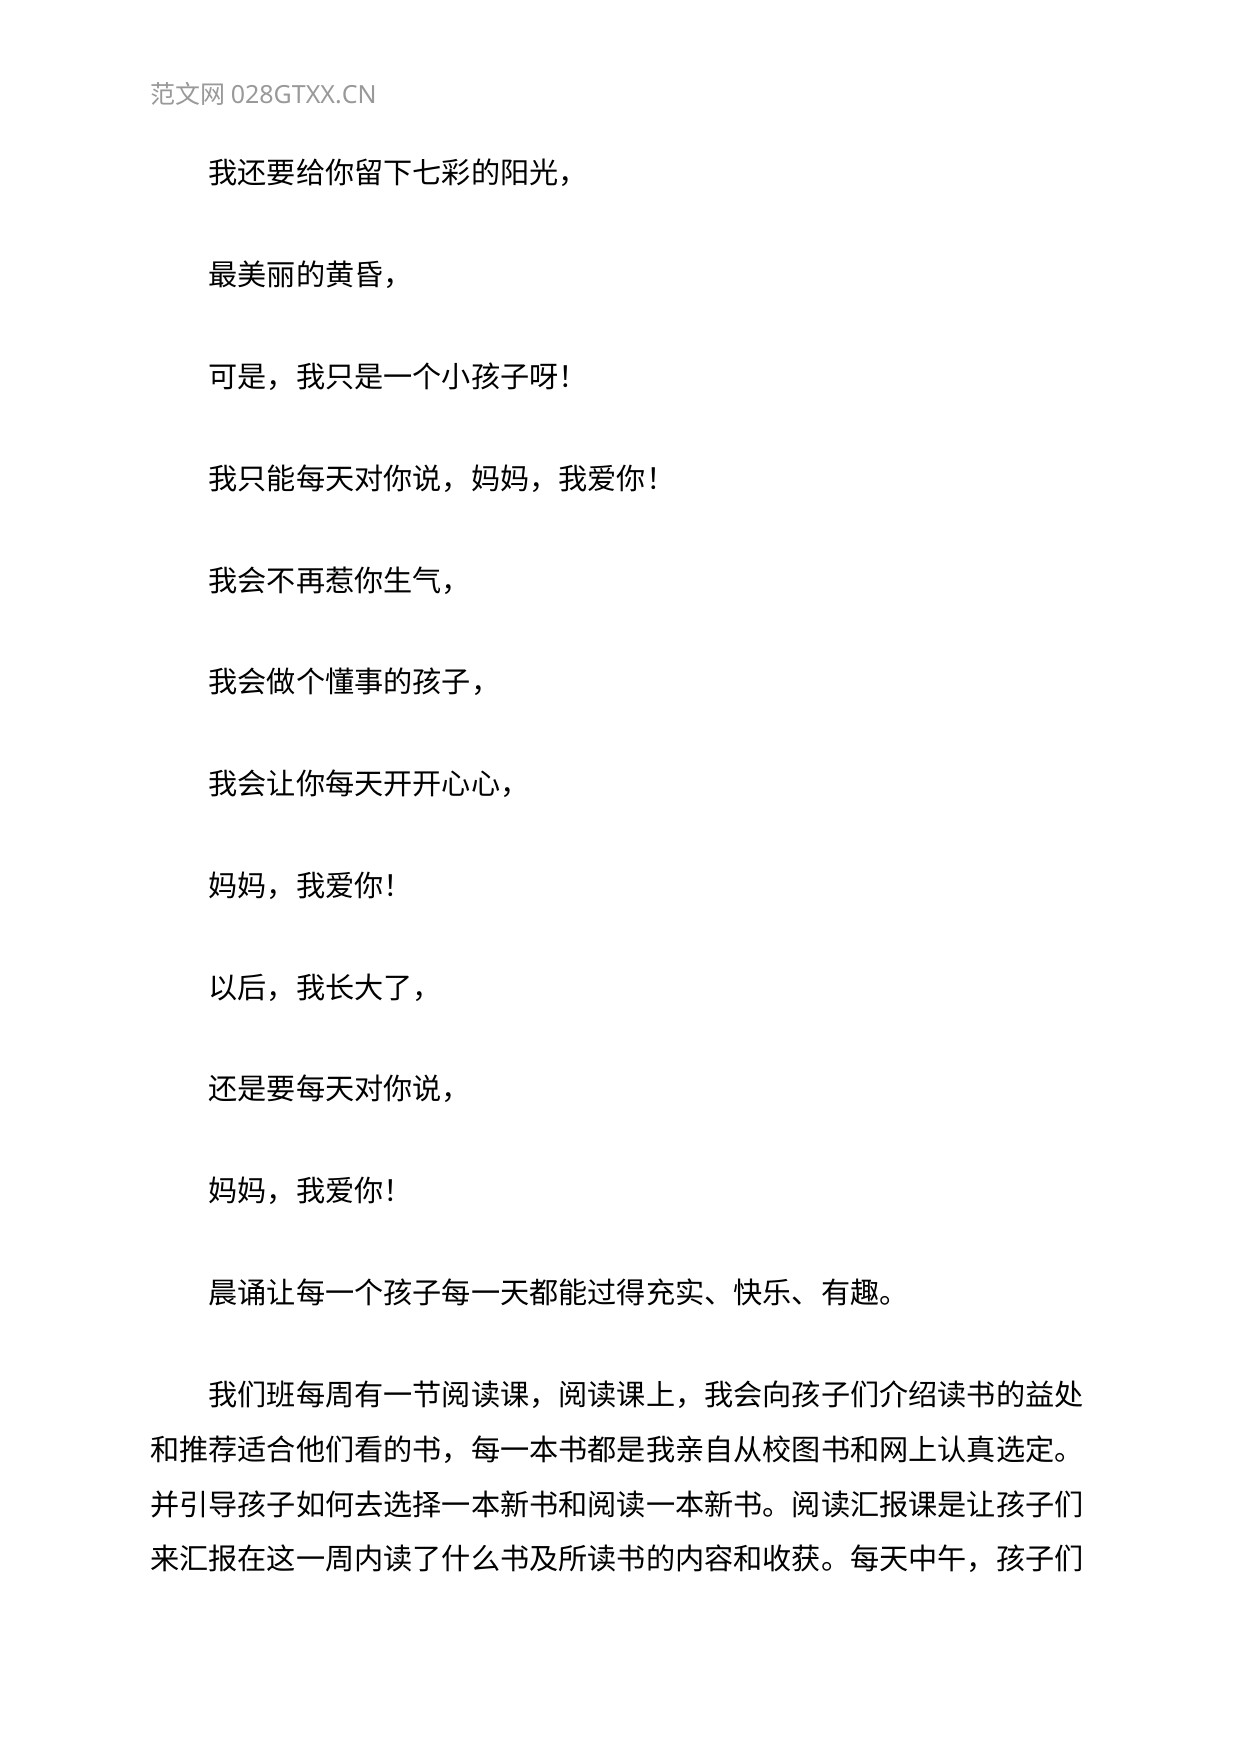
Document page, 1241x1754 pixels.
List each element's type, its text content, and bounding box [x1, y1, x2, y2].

text 我会让你每天开开心心， [150, 761, 1090, 803]
text 最美丽的黄昏， [150, 252, 1090, 294]
text 我会不再惹你生气， [150, 557, 1090, 599]
text 我还要给你留下七彩的阳光， [150, 150, 1090, 192]
text 妈妈，我爱你！ [150, 1168, 1090, 1210]
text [150, 1371, 1090, 1578]
text 我只能每天对你说，妈妈，我爱你！ [150, 455, 1090, 498]
text 以后，我长大了， [150, 964, 1090, 1006]
text 妈妈，我爱你！ [150, 862, 1090, 905]
text 还是要每天对你说， [150, 1066, 1090, 1108]
text 晨诵让每一个孩子每一天都能过得充实、快乐、有趣。 [150, 1269, 1090, 1312]
text 我会做个懂事的孩子， [150, 659, 1090, 701]
text 可是，我只是一个小孩子呀！ [150, 353, 1090, 396]
